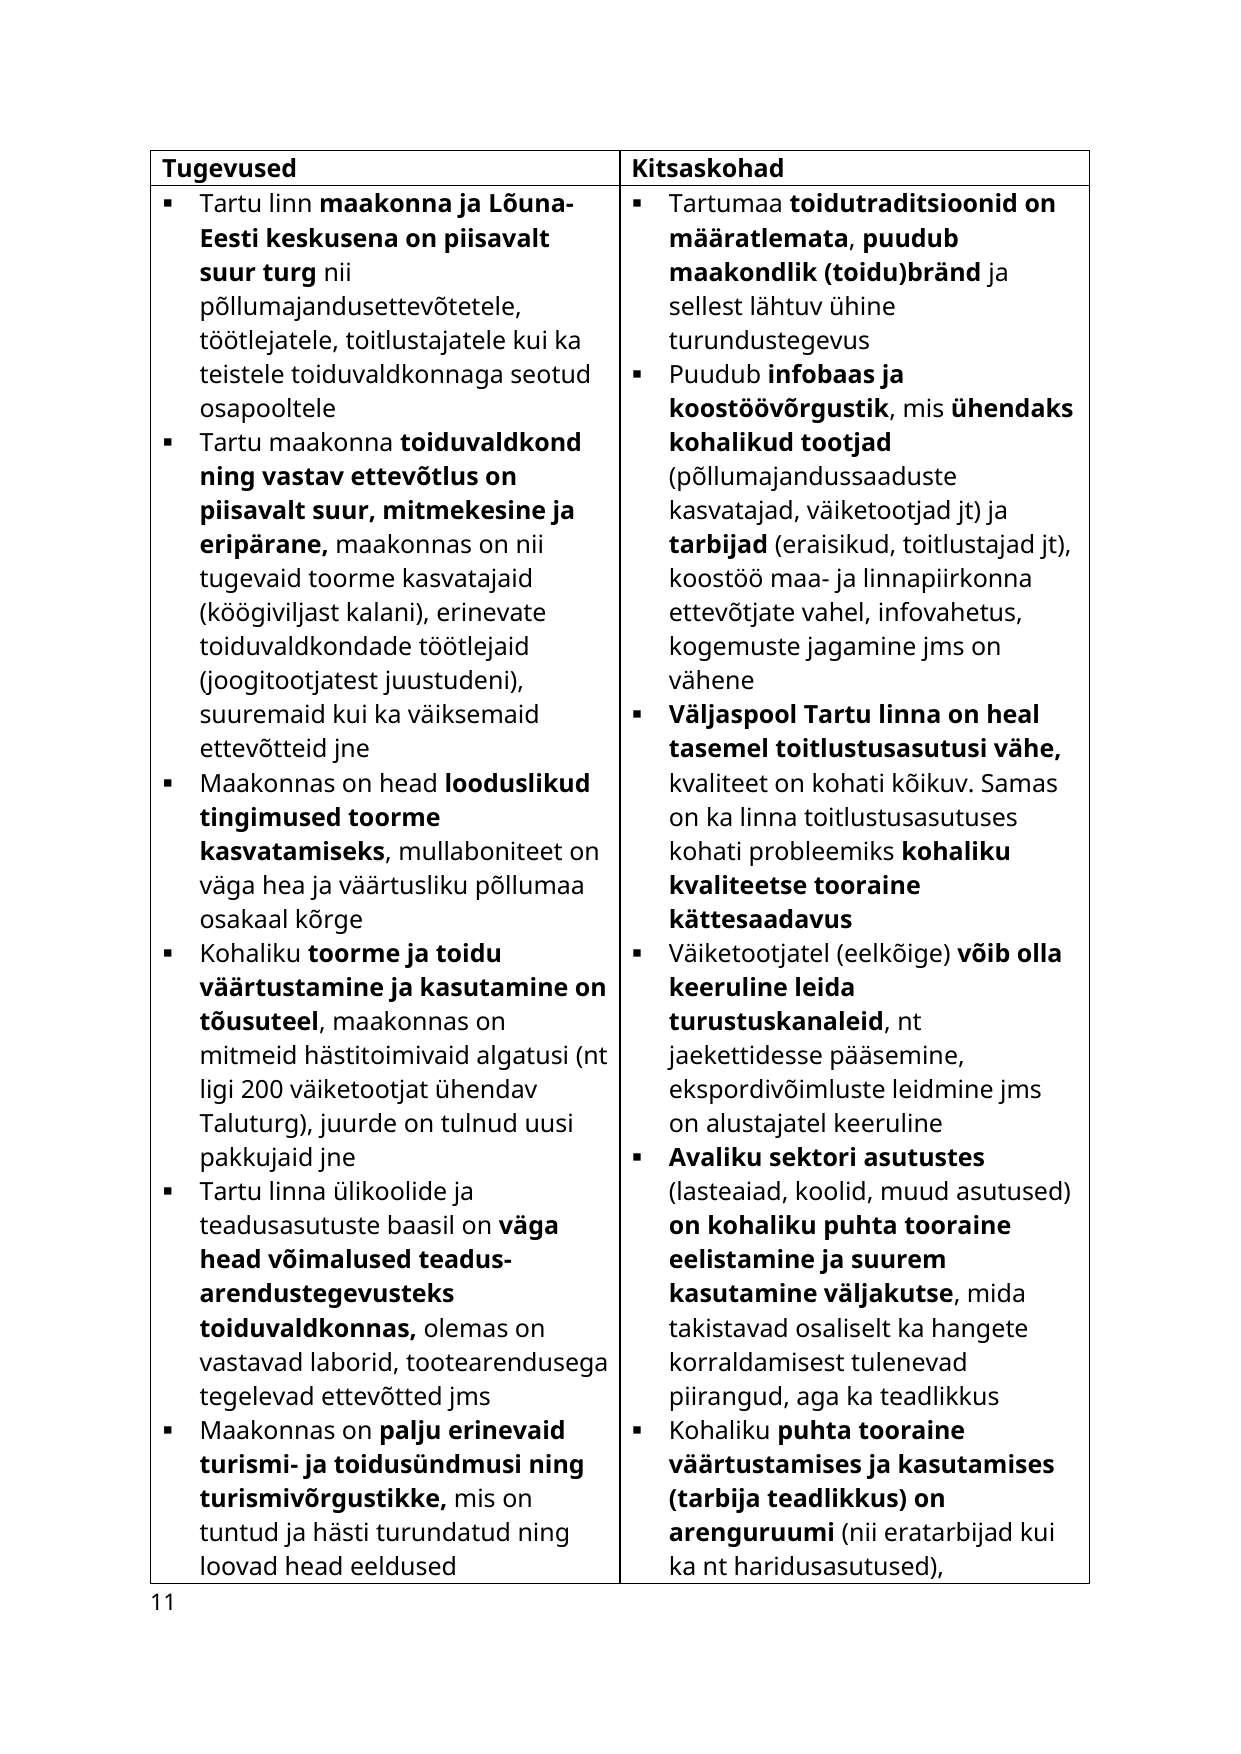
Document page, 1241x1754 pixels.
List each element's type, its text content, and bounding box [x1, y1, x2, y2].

table_header Kitsaskohad [621, 151, 1089, 185]
table_header Tugevused [151, 151, 619, 185]
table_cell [151, 186, 619, 1583]
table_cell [621, 186, 1089, 1583]
